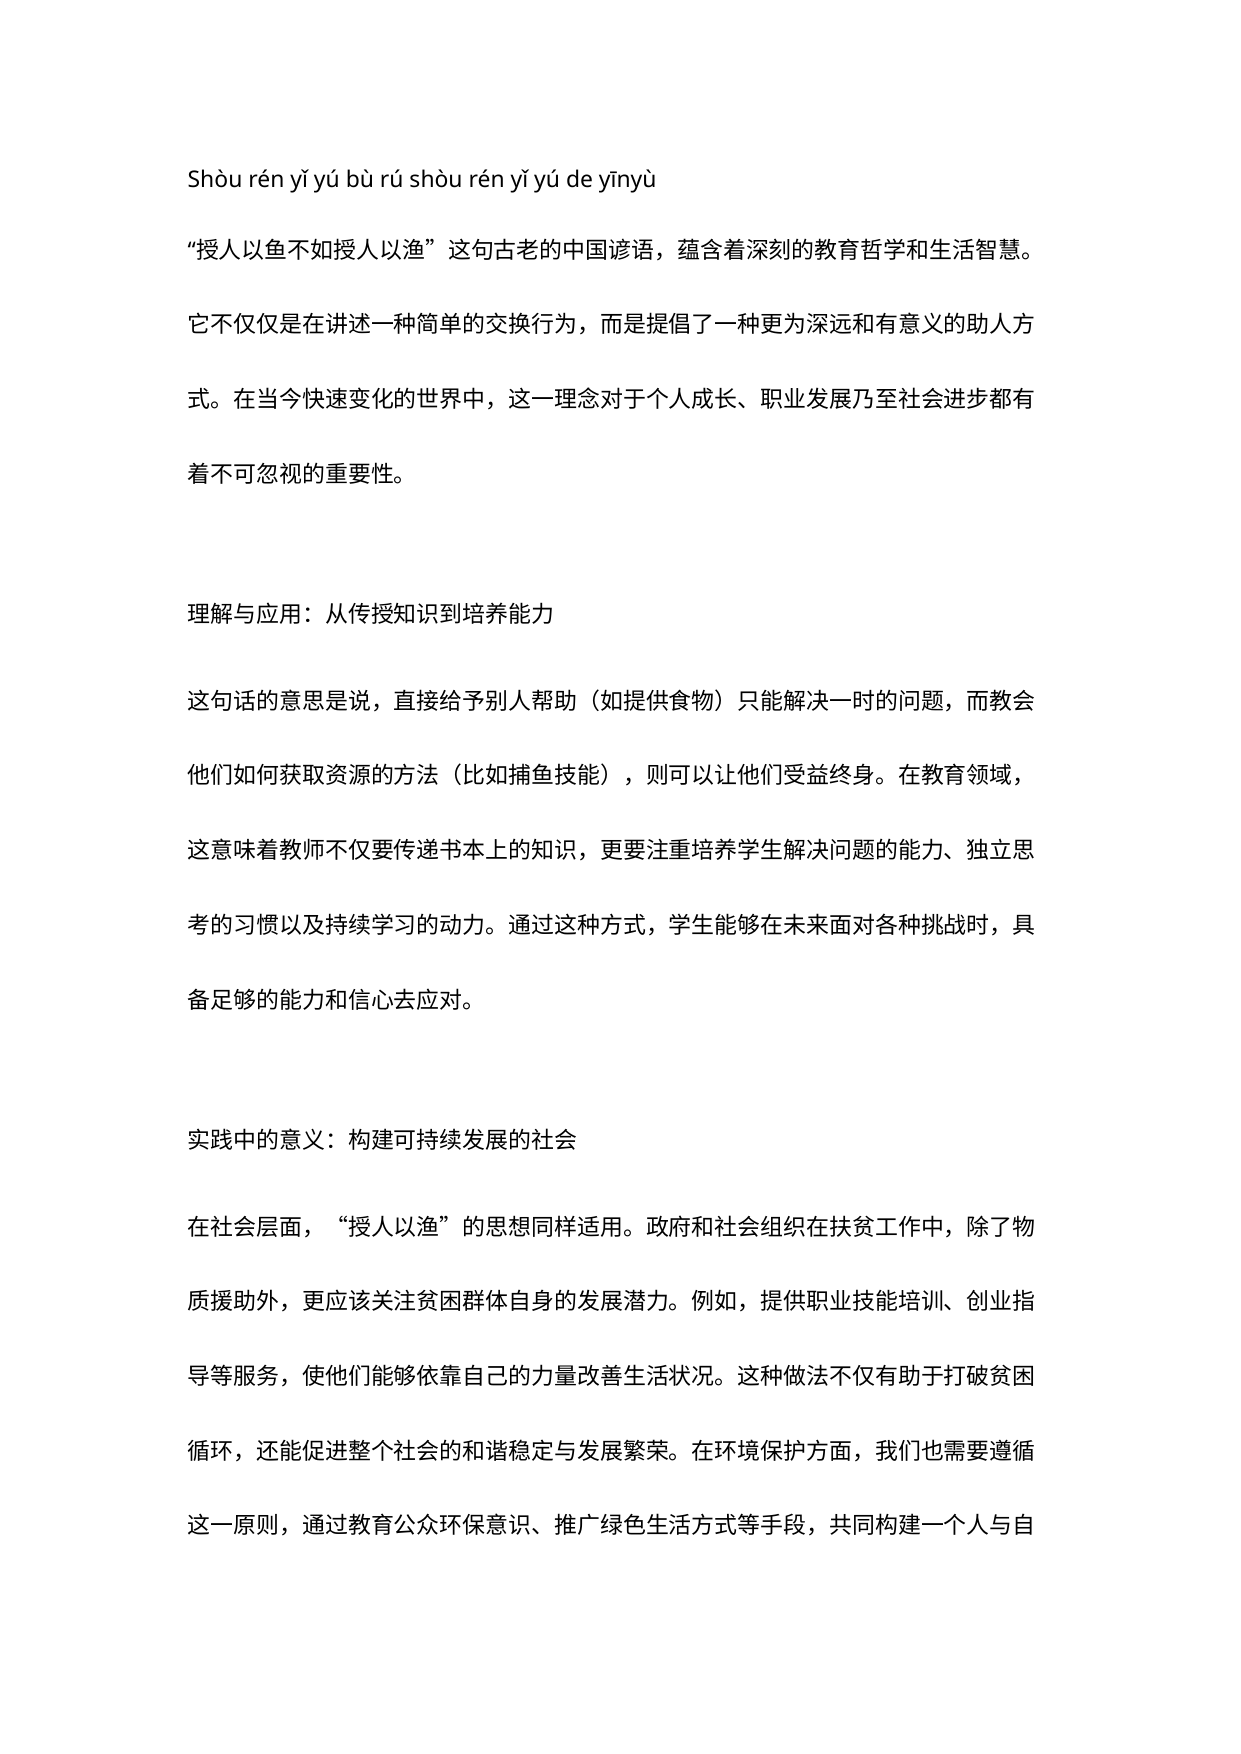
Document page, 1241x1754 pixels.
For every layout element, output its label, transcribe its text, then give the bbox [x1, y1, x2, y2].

text 这句话的意思是说，直接给予别人帮助（如提供食物）只能解决一时的问题，而教会他们如何获取资源的方法（比如捕鱼技能），则可以让他们受益终身。在教育领域，这意味着教师不仅要传递书本上的知识，更要注重培养学生解决问题的能力、独立思考的习惯以及持续学习的动力。通过这种方式，学生能够在未来面对各种挑战时，具备足够的能力和信心去应对。 [187, 667, 1053, 1031]
text Shòu rén yǐ yú bù rú shòu rén yǐ yú de yīnyù [187, 162, 1053, 194]
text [187, 1193, 1053, 1556]
text 理解与应用：从传授知识到培养能力 [187, 580, 1053, 645]
text “授人以鱼不如授人以渔”这句古老的中国谚语，蕴含着深刻的教育哲学和生活智慧。它不仅仅是在讲述一种简单的交换行为，而是提倡了一种更为深远和有意义的助人方式。在当今快速变化的世界中，这一理念对于个人成长、职业发展乃至社会进步都有着不可忽视的重要性。 [187, 216, 1053, 505]
text 实践中的意义：构建可持续发展的社会 [187, 1106, 1053, 1171]
